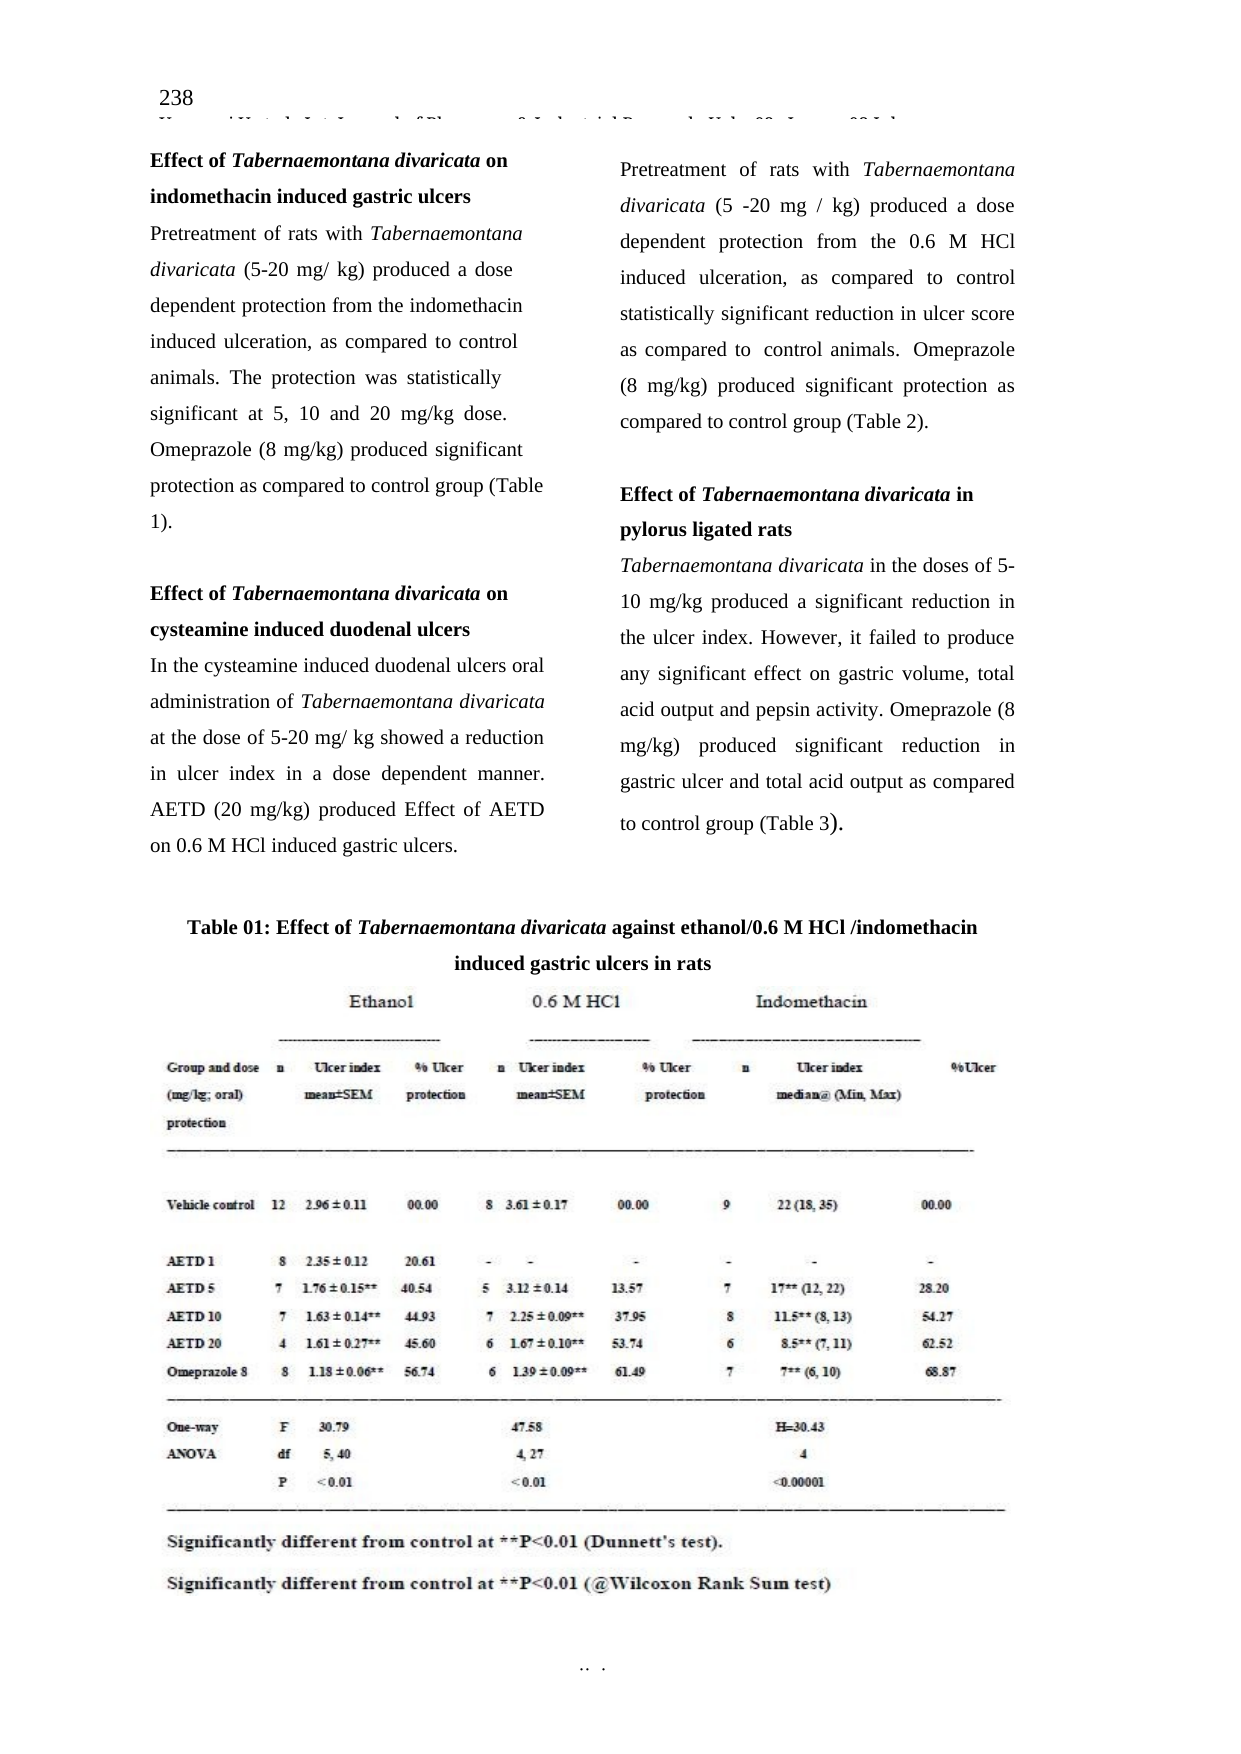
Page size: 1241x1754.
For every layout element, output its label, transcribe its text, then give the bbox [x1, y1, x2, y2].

text Effect of Tabernaemontana divaricata on indomethacin induced gastric ulcers Pretreatment of rats with Tabernaemontana divaricata (5-20 mg/ kg) produced a dose dependent protection from the indomethacin induced ulceration, as compared to control animals. The protection was statistically significant at 5, 10 and 20 mg/kg dose. Omeprazole (8 mg/kg) produced significant protection as compared to control group (Table 1). [150, 148, 545, 533]
text Effect of Tabernaemontana divaricata in pylorus ligated rats [620, 482, 973, 541]
picture [150, 986, 1011, 1596]
text Pretreatment of rats with Tabernaemontana divaricata (5 -20 mg / kg) produced a dose dependent protection from the 0.6 M HCl induced ulceration, as compared to control statistically significant reduction in ulcer score as compared to control animals. Omeprazole (8 mg/kg) produced significant protection as compared to control group (Table 2). [620, 157, 1015, 433]
text Table 01: Effect of Tabernaemontana divaricata against ethanol/0.6 M HCl /indomethacin induced gastric ulcers in rats [187, 915, 980, 975]
text Tabernaemontana divaricata in the doses of 5- 10 mg/kg produced a significant reduction in the ulcer index. However, it failed to produce any significant effect on gastric volume, total acid output and pepsin activity. Omeprazole (8 mg/kg) produced significant reduction in gastric ulcer and total acid output as compared to control group (Table 3). [620, 553, 1015, 836]
text In the cysteamine induced duodenal ulcers oral administration of Tabernaemontana divaricata at the dose of 5-20 mg/ kg showed a reduction in ulcer index in a dose dependent manner. AETD (20 mg/kg) produced Effect of AETD on 0.6 M HCl induced gastric ulcers. [150, 653, 545, 857]
text Effect of Tabernaemontana divaricata on cysteamine induced duodenal ulcers [150, 581, 508, 641]
